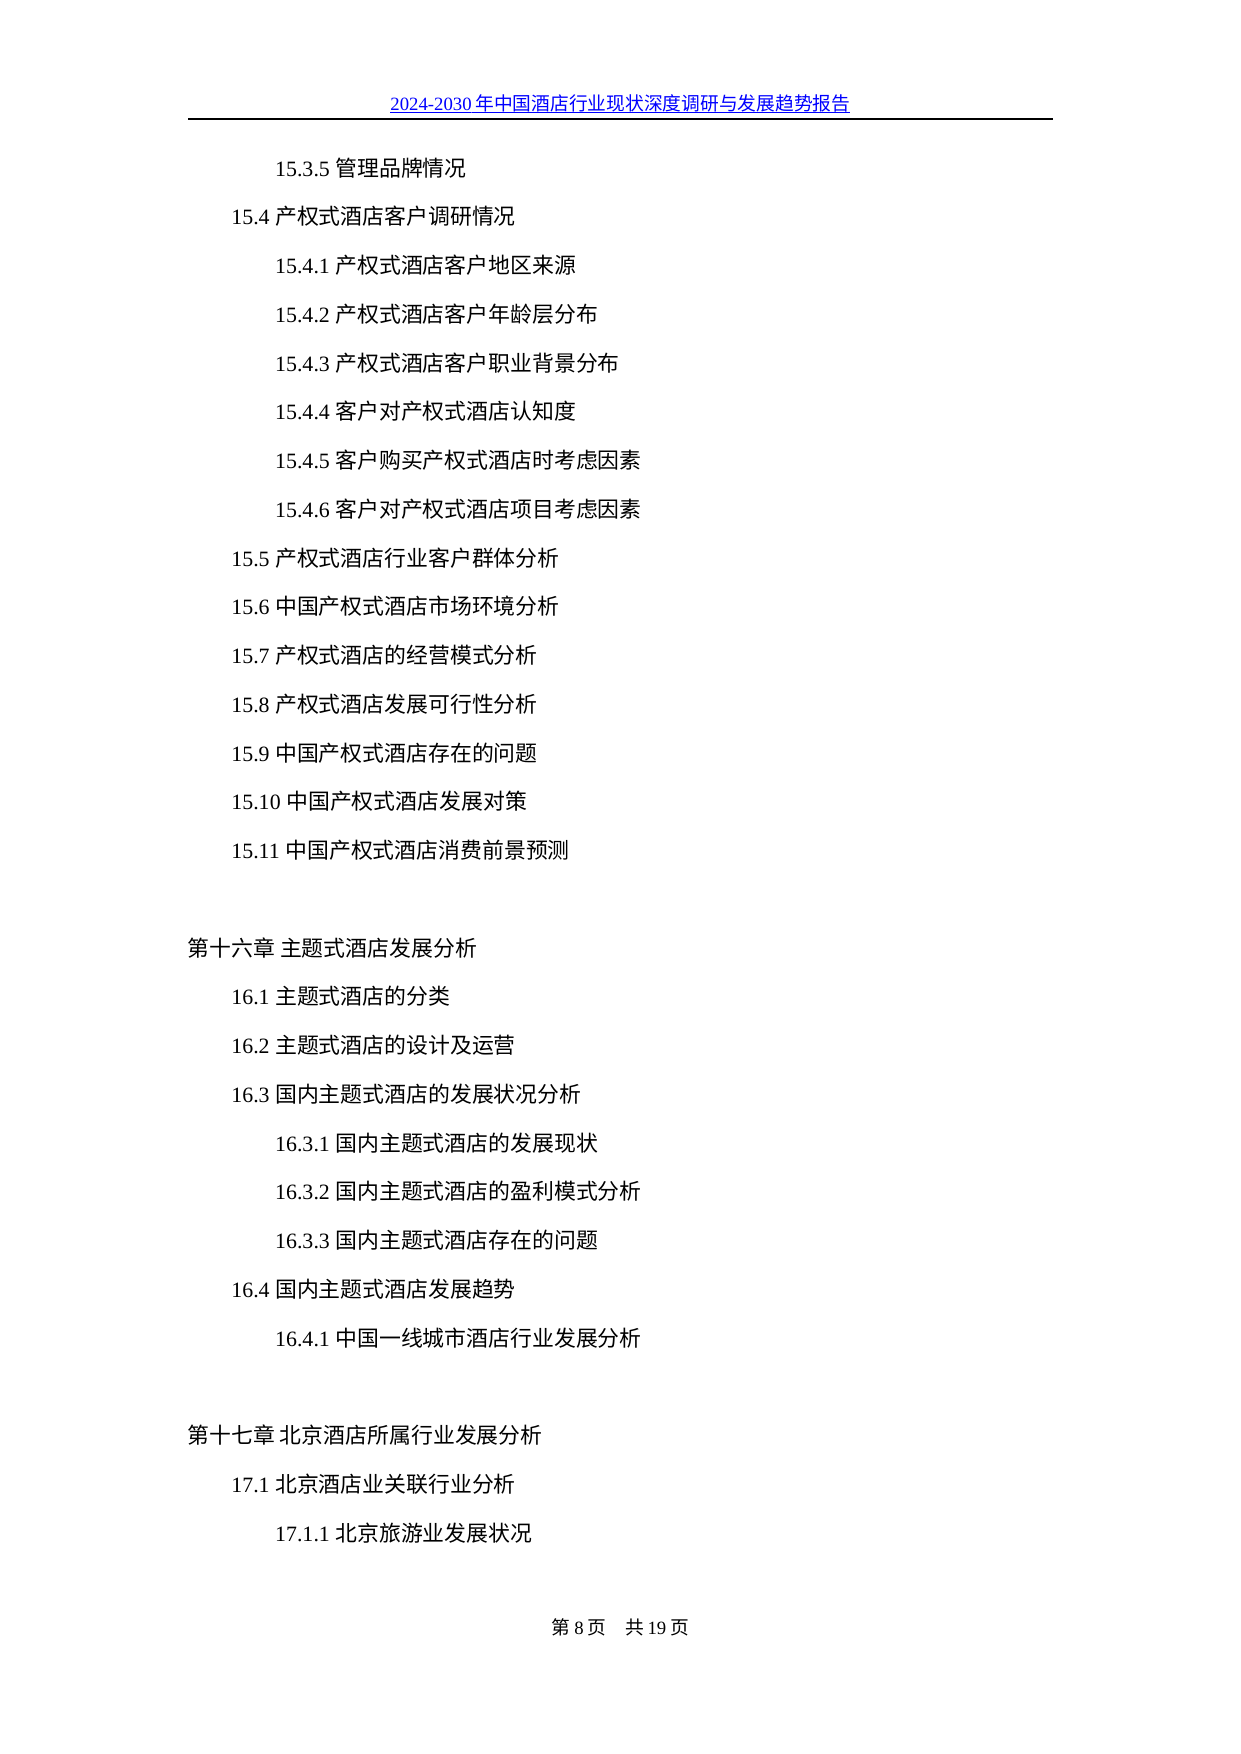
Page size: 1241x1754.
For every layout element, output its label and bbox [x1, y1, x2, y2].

text [187, 150, 1053, 1548]
